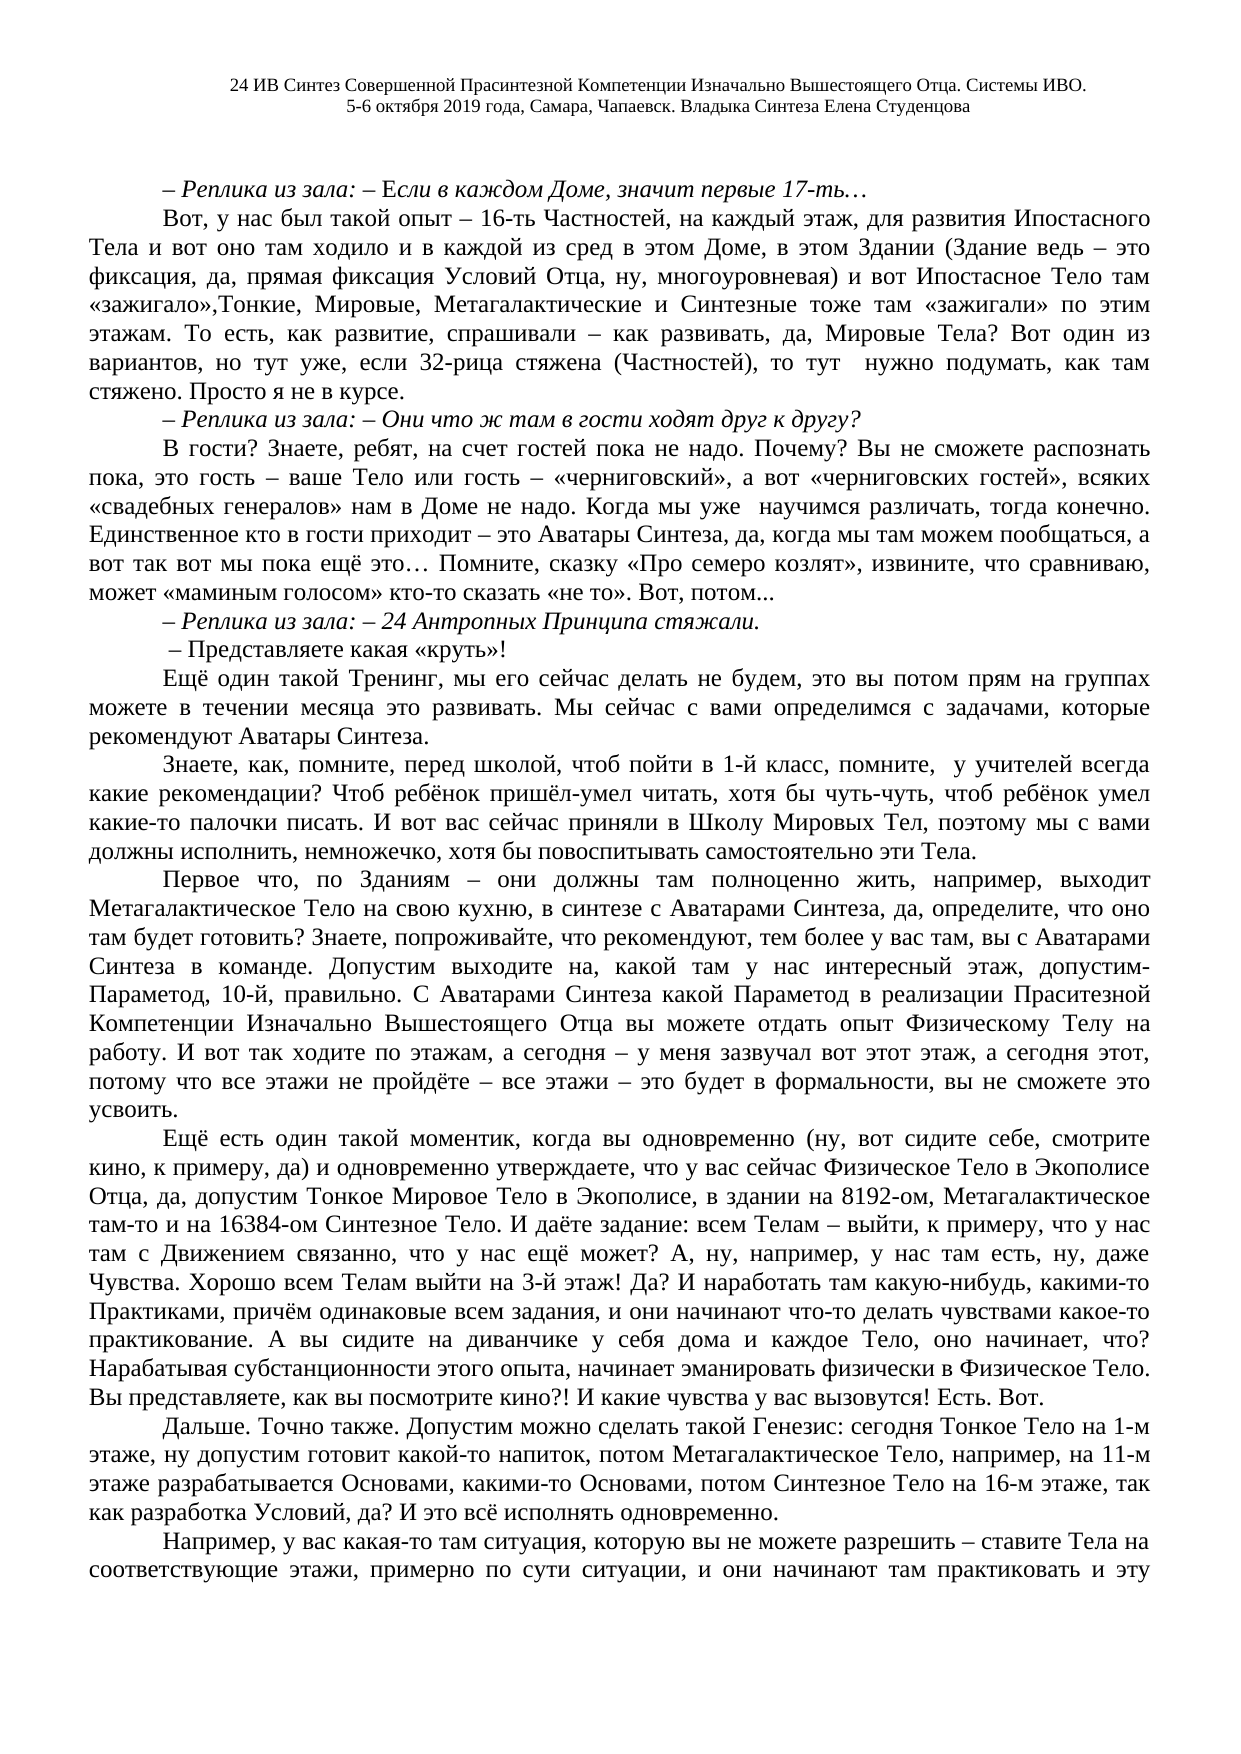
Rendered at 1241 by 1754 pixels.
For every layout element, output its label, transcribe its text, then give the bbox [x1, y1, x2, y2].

text Знаете, как, помните, перед школой, чтоб пойти в 1-й класс, помните, у учителей всегда какие рекомендации? Чтоб ребёнок пришёл-умел читать, хотя бы чуть-чуть, чтоб ребёнок умел какие-то палочки писать. И вот вас сейчас приняли в Школу Мировых Тел, поэтому мы с вами должны исполнить, немножечко, хотя бы повоспитывать самостоятельно эти Тела. [89, 749, 1152, 864]
text – Представляете какая «круть»! [89, 634, 1152, 663]
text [89, 1526, 1152, 1583]
text – Реплика из зала: – 24 Антропных Принципа стяжали. [89, 606, 1152, 634]
text Ещё есть один такой моментик, когда вы одновременно (ну, вот сидите себе, смотрите кино, к примеру, да) и одновременно утверждаете, что у вас сейчас Физическое Тело в Экополисе Отца, да, допустим Тонкое Мировое Тело в Экополисе, в здании на 8192-ом, Метагалактическое там-то и на 16384-ом Синтезное Тело. И даёте задание: всем Телам – выйти, к примеру, что у нас там с Движением связанно, что у нас ещё может? А, ну, например, у нас там есть, ну, даже Чувства. Хорошо всем Телам выйти на 3-й этаж! Да? И наработать там какую-нибудь, какими-то Практиками, причём одинаковые всем задания, и они начинают что-то делать чувствами какое-то практикование. А вы сидите на диванчике у себя дома и каждое Тело, оно начинает, что? Нарабатывая субстанционности этого опыта, начинает эманировать физически в Физическое Тело. Вы представляете, как вы посмотрите кино?! И какие чувства у вас вызовутся! Есть. Вот. [89, 1123, 1152, 1411]
text Ещё один такой Тренинг, мы его сейчас делать не будем, это вы потом прям на группах можете в течении месяца это развивать. Мы сейчас с вами определимся с задачами, которые рекомендуют Аватары Синтеза. [89, 663, 1152, 749]
text Вот, у нас был такой опыт – 16-ть Частностей, на каждый этаж, для развития Ипостасного Тела и вот оно там ходило и в каждой из сред в этом Доме, в этом Здании (Здание ведь – это фиксация, да, прямая фиксация Условий Отца, ну, многоуровневая) и вот Ипостасное Тело там «зажигало»,Тонкие, Мировые, Метагалактические и Синтезные тоже там «зажигали» по этим этажам. То есть, как развитие, спрашивали – как развивать, да, Мировые Тела? Вот один из вариантов, но тут уже, если 32-рица стяжена (Частностей), то тут нужно подумать, как там стяжено. Просто я не в курсе. [89, 203, 1152, 404]
text Первое что, по Зданиям – они должны там полноценно жить, например, выходит Метагалактическое Тело на свою кухню, в синтезе с Аватарами Синтеза, да, определите, что оно там будет готовить? Знаете, попроживайте, что рекомендуют, тем более у вас там, вы с Аватарами Синтеза в команде. Допустим выходите на, какой там у нас интересный этаж, допустим- Параметод, 10-й, правильно. С Аватарами Синтеза какой Параметод в реализации Праситезной Компетенции Изначально Вышестоящего Отца вы можете отдать опыт Физическому Телу на работу. И вот так ходите по этажам, а сегодня – у меня зазвучал вот этот этаж, а сегодня этот, потому что все этажи не пройдёте – все этажи – это будет в формальности, вы не сможете это усвоить. [89, 864, 1152, 1123]
text В гости? Знаете, ребят, на счет гостей пока не надо. Почему? Вы не сможете распознать пока, это гость – ваше Тело или гость – «черниговский», а вот «черниговских гостей», всяких «свадебных генералов» нам в Доме не надо. Когда мы уже научимся различать, тогда конечно. Единственное кто в гости приходит – это Аватары Синтеза, да, когда мы там можем пообщаться, а вот так вот мы пока ещё это… Помните, сказку «Про семеро козлят», извините, что сравниваю, может «маминым голосом» кто-то сказать «не то». Вот, потом... [89, 433, 1152, 606]
text – Реплика из зала: – Если в каждом Доме, значит первые 17-ть… [89, 174, 1152, 203]
text Дальше. Точно также. Допустим можно сделать такой Генезис: сегодня Тонкое Тело на 1-м этаже, ну допустим готовит какой-то напиток, потом Метагалактическое Тело, например, на 11-м этаже разрабатывается Основами, какими-то Основами, потом Синтезное Тело на 16-м этаже, так как разработка Условий, да? И это всё исполнять одновременно. [89, 1411, 1152, 1526]
text – Реплика из зала: – Они что ж там в гости ходят друг к другу? [89, 404, 1152, 433]
